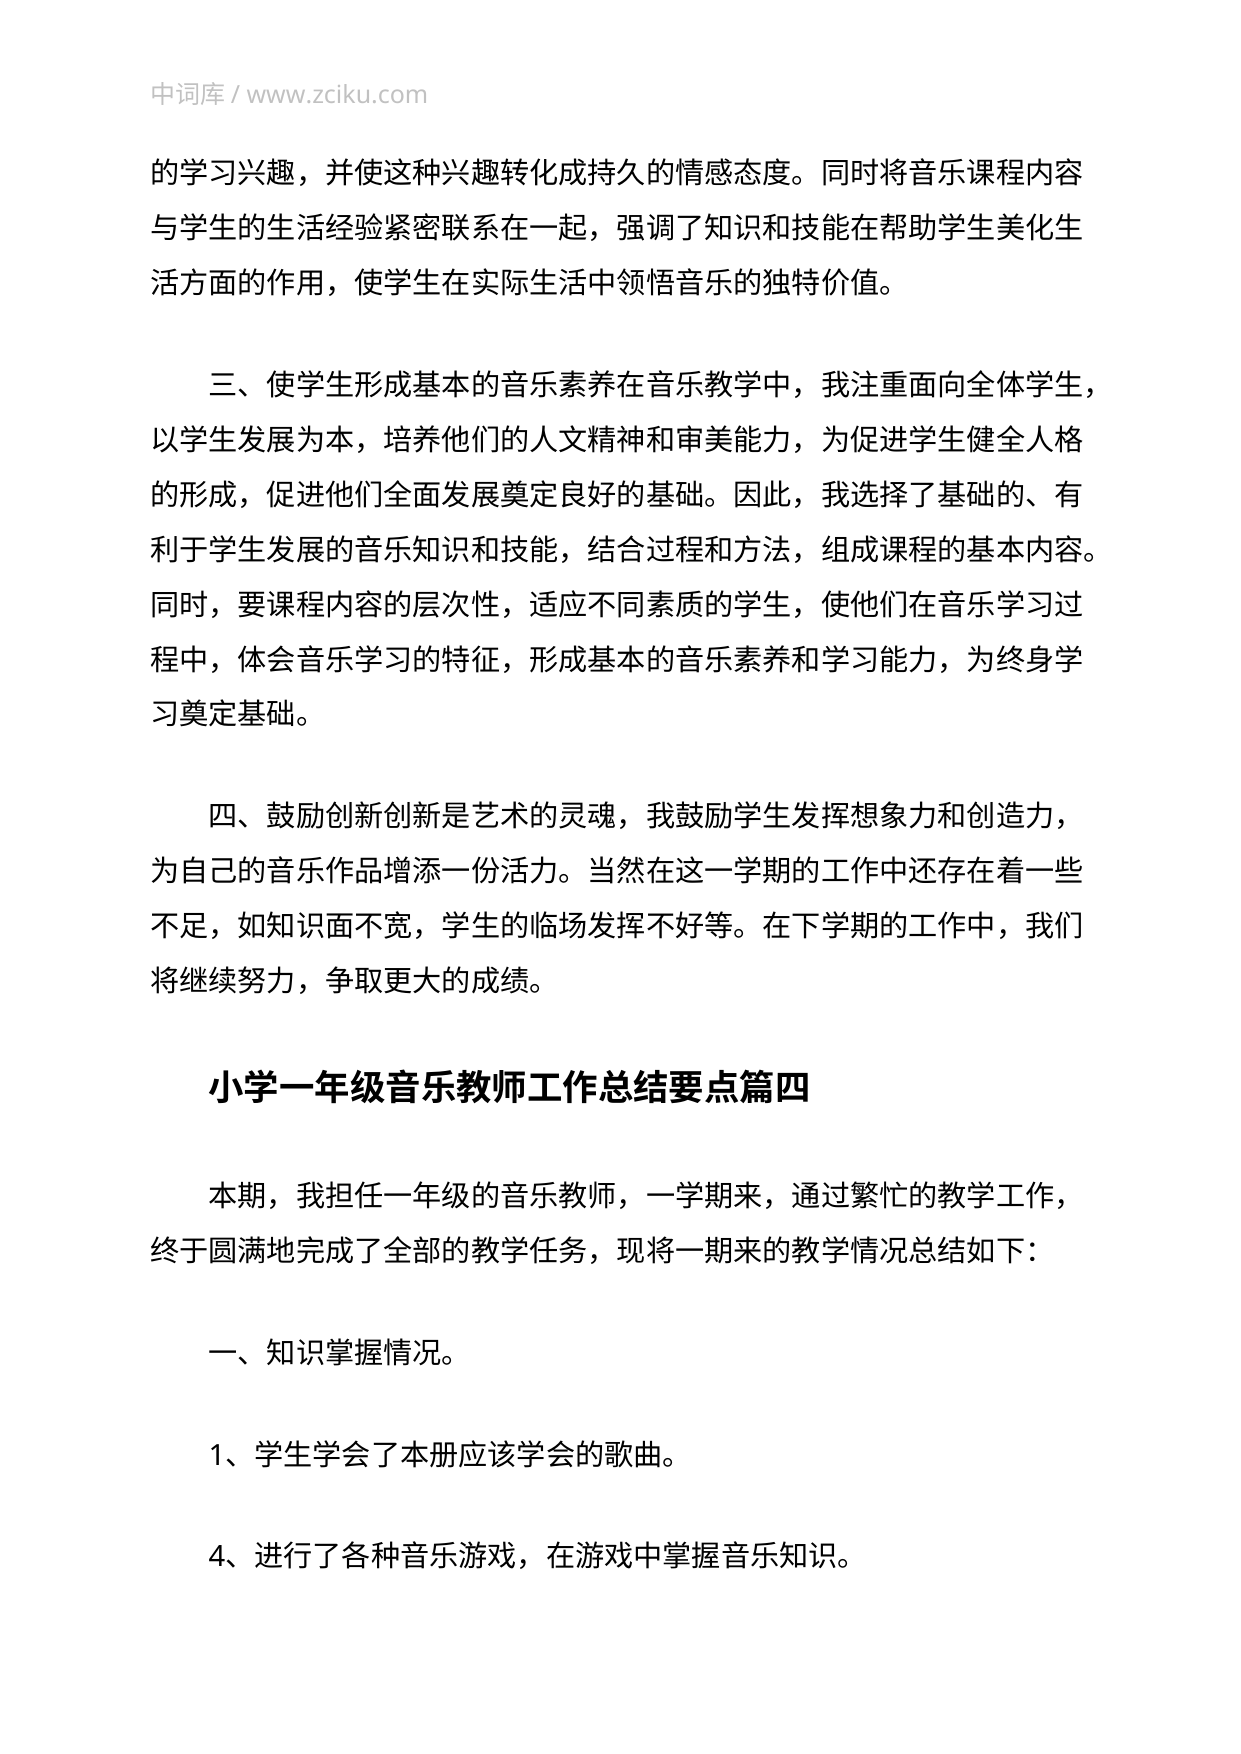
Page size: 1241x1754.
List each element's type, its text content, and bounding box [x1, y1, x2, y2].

text 1、学生学会了本册应该学会的歌曲。 [150, 1431, 1090, 1473]
text 本期，我担任一年级的音乐教师，一学期来，通过繁忙的教学工作，终于圆满地完成了全部的教学任务，现将一期来的教学情况总结如下： [150, 1173, 1090, 1270]
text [150, 150, 1090, 302]
text 小学一年级音乐教师工作总结要点篇四 [150, 1059, 1090, 1110]
text 一、知识掌握情况。 [150, 1329, 1090, 1372]
text 三、使学生形成基本的音乐素养在音乐教学中，我注重面向全体学生，以学生发展为本，培养他们的人文精神和审美能力，为促进学生健全人格的形成，促进他们全面发展奠定良好的基础。因此，我选择了基础的、有利于学生发展的音乐知识和技能，结合过程和方法，组成课程的基本内容。同时，要课程内容的层次性，适应不同素质的学生，使他们在音乐学习过程中，体会音乐学习的特征，形成基本的音乐素养和学习能力，为终身学习奠定基础。 [150, 362, 1090, 733]
text 4、进行了各种音乐游戏，在游戏中掌握音乐知识。 [150, 1533, 1090, 1575]
text 四、鼓励创新创新是艺术的灵魂，我鼓励学生发挥想象力和创造力，为自己的音乐作品增添一份活力。当然在这一学期的工作中还存在着一些不足，如知识面不宽，学生的临场发挥不好等。在下学期的工作中，我们将继续努力，争取更大的成绩。 [150, 793, 1090, 1000]
